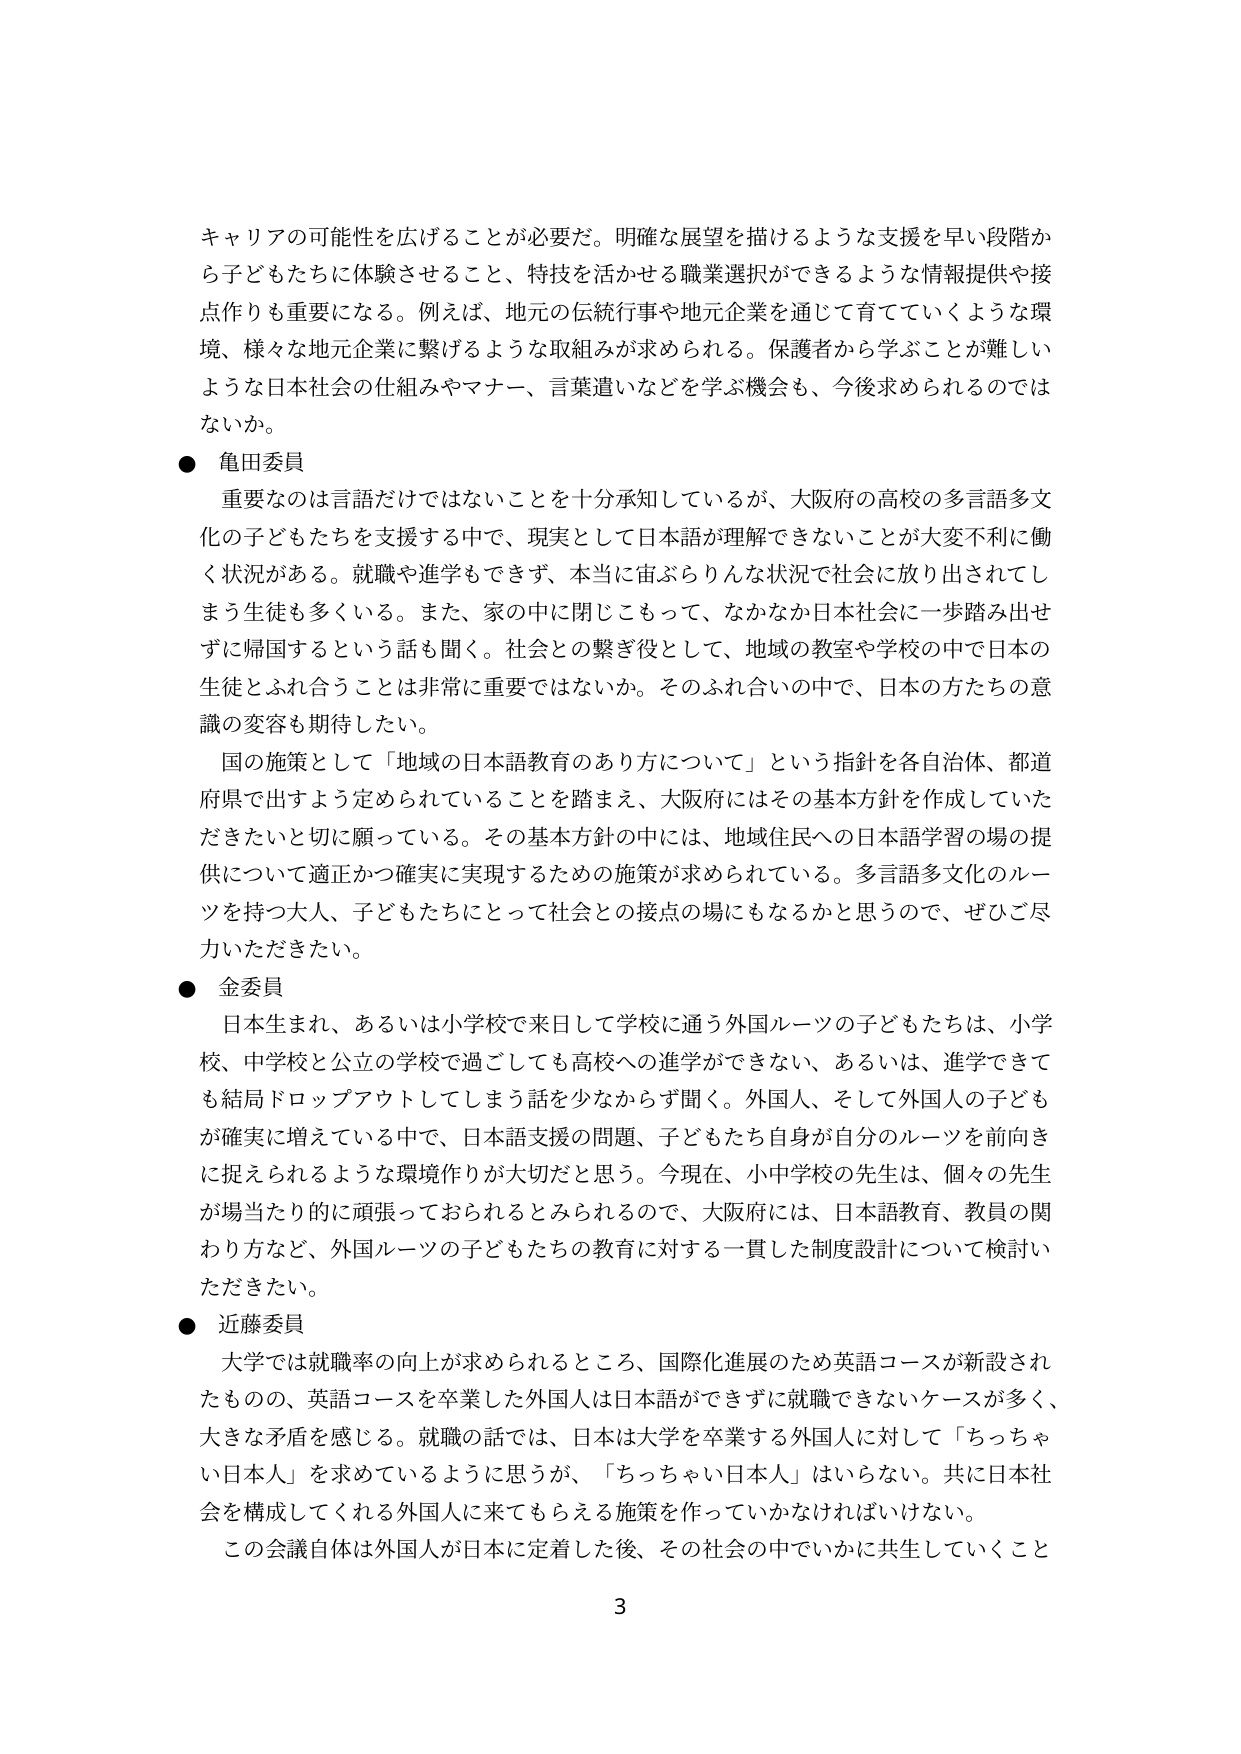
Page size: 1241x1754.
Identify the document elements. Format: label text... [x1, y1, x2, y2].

text ● 金委員 [177, 967, 1063, 1004]
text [199, 1529, 1063, 1567]
text ● 亀田委員 [177, 442, 1063, 479]
text 重要なのは言語だけではないことを十分承知しているが、大阪府の高校の多言語多文化の子どもたちを支援する中で、現実として日本語が理解できないことが大変不利に働く状況がある。就職や進学もできず、本当に宙ぶらりんな状況で社会に放り出されてしまう生徒も多くいる。また、家の中に閉じこもって、なかなか日本社会に一歩踏み出せずに帰国するという話も聞く。社会との繋ぎ役として、地域の教室や学校の中で日本の生徒とふれ合うことは非常に重要ではないか。そのふれ合いの中で、日本の方たちの意識の変容も期待したい。 [199, 479, 1063, 742]
text 日本生まれ、あるいは小学校で来日して学校に通う外国ルーツの子どもたちは、小学校、中学校と公立の学校で過ごしても高校への進学ができない、あるいは、進学できても結局ドロップアウトしてしまう話を少なからず聞く。外国人、そして外国人の子どもが確実に増えている中で、日本語支援の問題、子どもたち自身が自分のルーツを前向きに捉えられるような環境作りが大切だと思う。今現在、小中学校の先生は、個々の先生が場当たり的に頑張っておられるとみられるので、大阪府には、日本語教育、教員の関わり方など、外国ルーツの子どもたちの教育に対する一貫した制度設計について検討いただきたい。 [199, 1004, 1063, 1304]
text ● 近藤委員 [177, 1304, 1063, 1342]
text 国の施策として「地域の日本語教育のあり方について」という指針を各自治体、都道府県で出すよう定められていることを踏まえ、大阪府にはその基本方針を作成していただきたいと切に願っている。その基本方針の中には、地域住民への日本語学習の場の提供について適正かつ確実に実現するための施策が求められている。多言語多文化のルーツを持つ大人、子どもたちにとって社会との接点の場にもなるかと思うので、ぜひご尽力いただきたい。 [199, 742, 1063, 967]
text 大学では就職率の向上が求められるところ、国際化進展のため英語コースが新設されたものの、英語コースを卒業した外国人は日本語ができずに就職できないケースが多く、大きな矛盾を感じる。就職の話では、日本は大学を卒業する外国人に対して「ちっちゃい日本人」を求めているように思うが、「ちっちゃい日本人」はいらない。共に日本社会を構成してくれる外国人に来てもらえる施策を作っていかなければいけない。 [199, 1342, 1063, 1529]
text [199, 217, 1063, 442]
